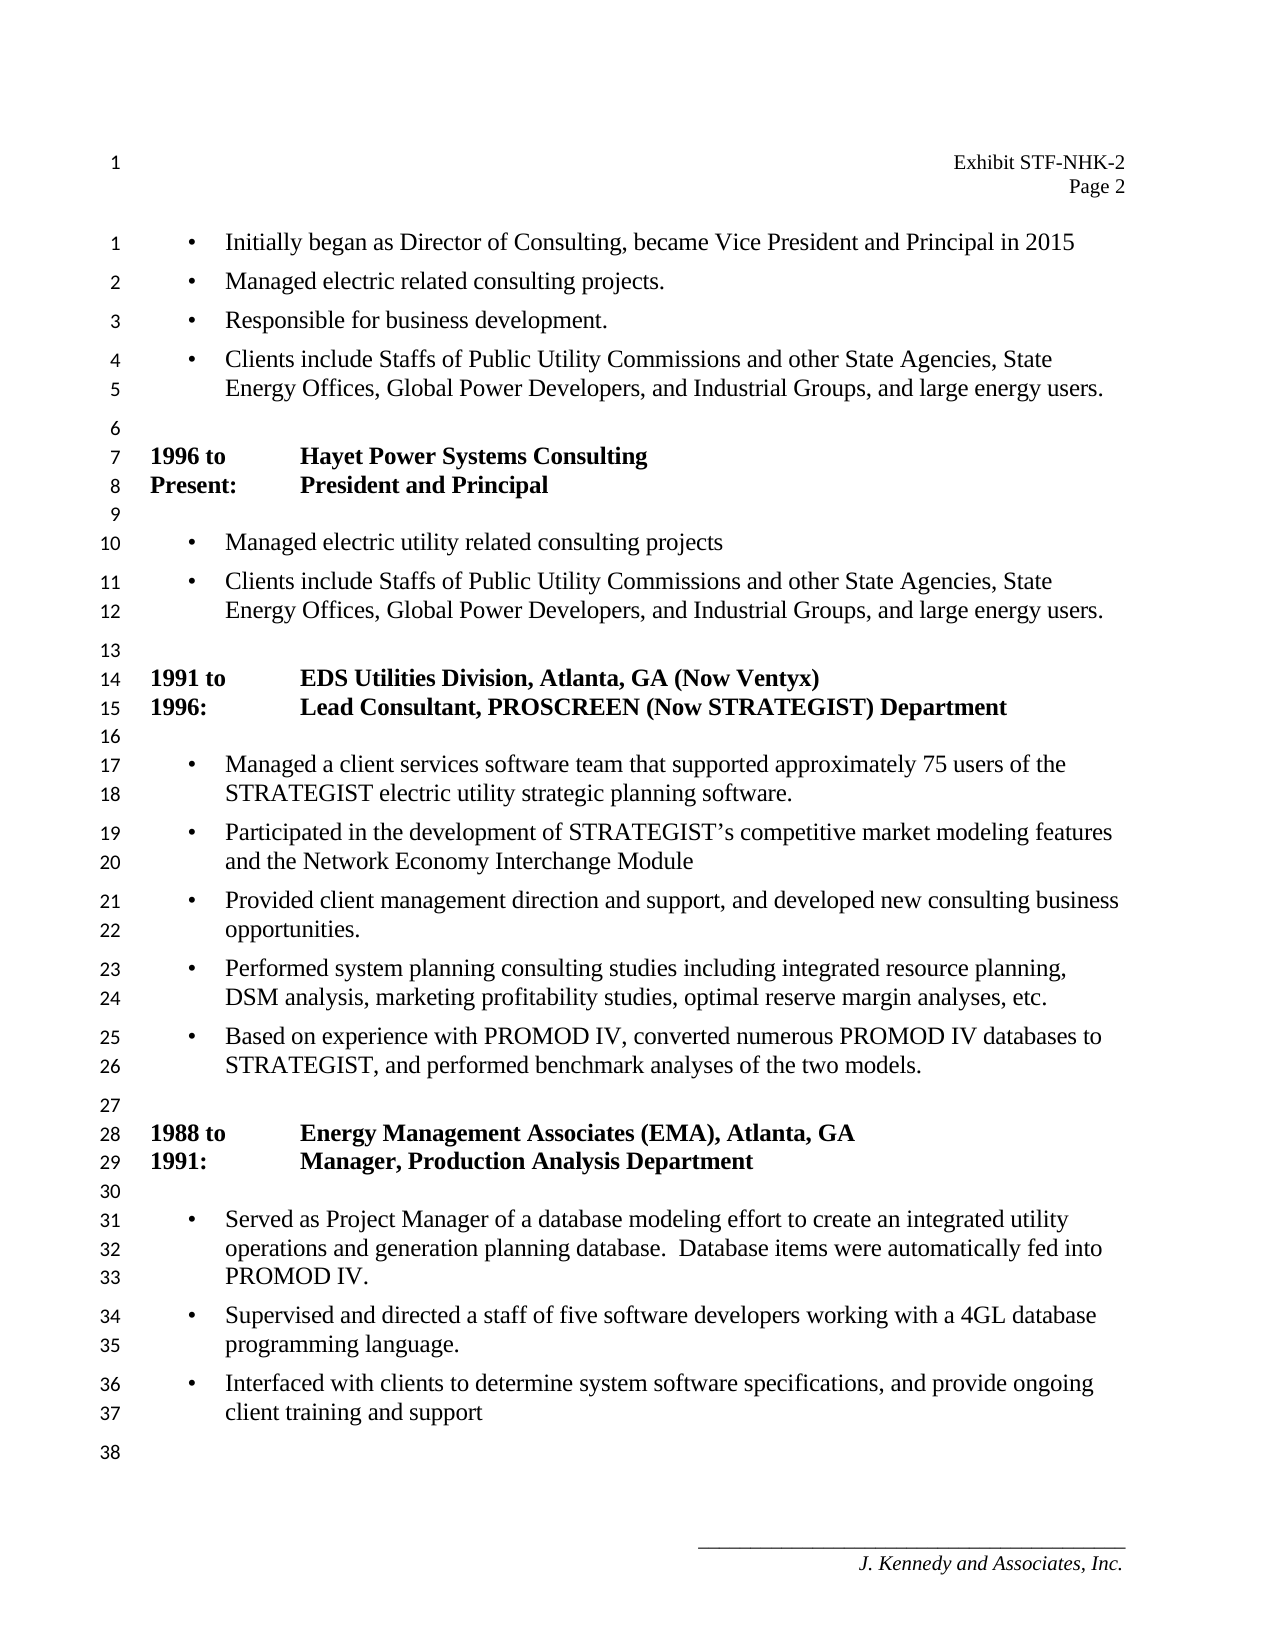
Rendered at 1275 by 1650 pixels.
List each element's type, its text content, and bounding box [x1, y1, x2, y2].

list Responsible for business development. [187, 305, 1125, 334]
list Supervised and directed a staff of five software developers working with a 4GL database programming language. [187, 1301, 1125, 1358]
list Performed system planning consulting studies including integrated resource planning, DSM analysis, marketing profitability studies, optimal reserve margin analyses, etc. [187, 953, 1125, 1011]
list Based on experience with PROMOD IV, converted numerous PROMOD IV databases to STRATEGIST, and performed benchmark analyses of the two models. [187, 1021, 1125, 1078]
list Interfaced with clients to determine system software specifications, and provide ongoing client training and support [187, 1368, 1125, 1426]
text 1988 to Energy Management Associates (EMA), Atlanta, GA [150, 1118, 1125, 1146]
list Clients include Staffs of Public Utility Commissions and other State Agencies, State Energy Offices, Global Power Developers, and Industrial Groups, and large energy users. [187, 566, 1125, 624]
text 1996: Lead Consultant, PROSCREEN (Now STRATEGIST) Department [150, 692, 1125, 721]
list Initially began as Director of Consulting, became Vice President and Principal in 2015 [187, 227, 1125, 256]
list Managed electric utility related consulting projects [187, 527, 1125, 556]
text 1996 to Hayet Power Systems Consulting [150, 441, 1125, 470]
list Served as Project Manager of a database modeling effort to create an integrated utility operations and generation planning database. Database items were automatically fed into PROMOD IV. [187, 1204, 1125, 1290]
list Managed electric related consulting projects. [187, 266, 1125, 295]
list Clients include Staffs of Public Utility Commissions and other State Agencies, State Energy Offices, Global Power Developers, and Industrial Groups, and large energy users. [187, 344, 1125, 402]
text 1991 to EDS Utilities Division, Atlanta, GA (Now Ventyx) [150, 663, 1125, 692]
list Provided client management direction and support, and developed new consulting business opportunities. [187, 885, 1125, 943]
list Managed a client services software team that supported approximately 75 users of the STRATEGIST electric utility strategic planning software. [187, 749, 1125, 807]
list Participated in the development of STRATEGIST’s competitive market modeling features and the Network Economy Interchange Module [187, 817, 1125, 875]
text Present: President and Principal [150, 470, 1125, 498]
text 1991: Manager, Production Analysis Department [150, 1146, 1125, 1175]
